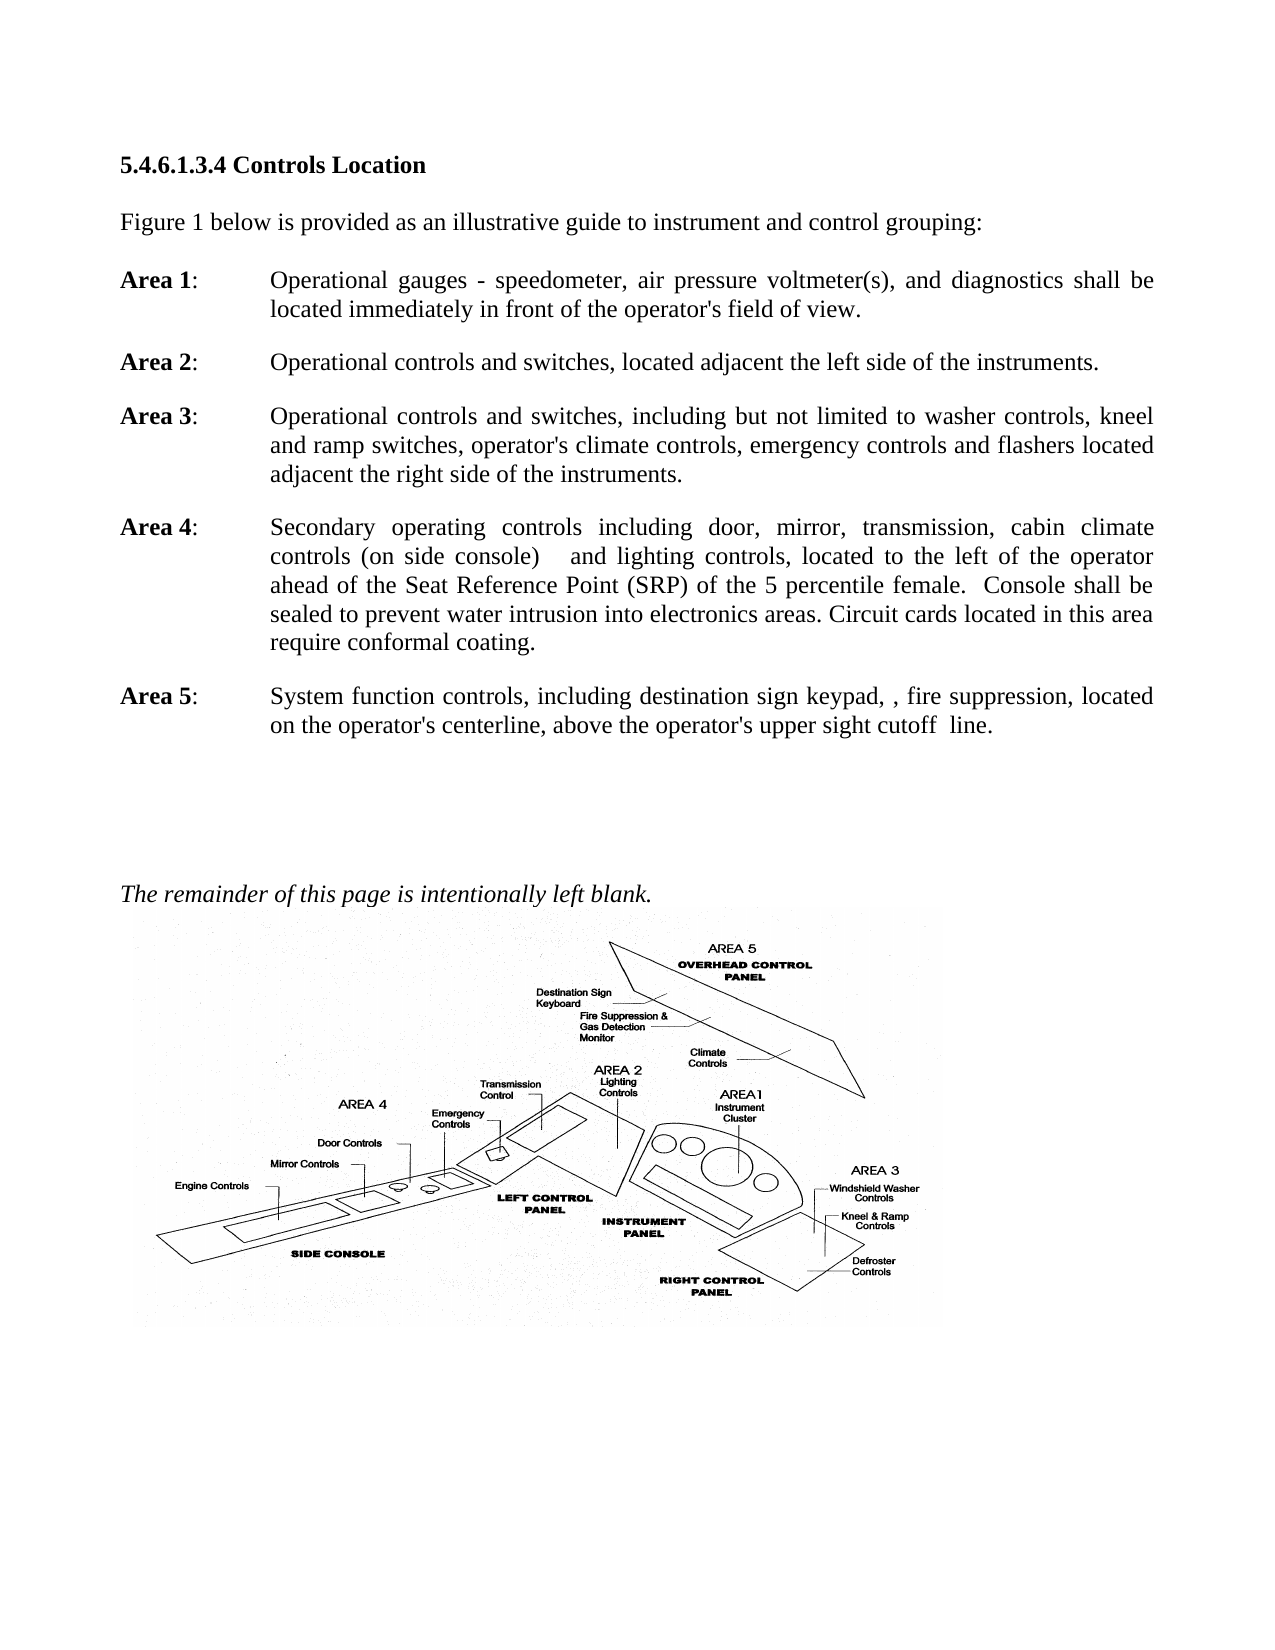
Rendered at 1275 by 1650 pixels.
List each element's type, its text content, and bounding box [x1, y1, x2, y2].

text Figure 1 below is provided as an illustrative guide to instrument and control grouping: [120, 207, 1155, 236]
text Area 3: Operational controls and switches, including but not limited to washer controls, kneel and ramp switches, operator's climate controls, emergency controls and flashers located adjacent the right side of the instruments. [120, 401, 1155, 487]
text Area 2: Operational controls and switches, located adjacent the left side of the instruments. [120, 347, 1155, 376]
picture [132, 907, 943, 1327]
text Area 4: Secondary operating controls including door, mirror, transmission, cabin climate controls (on side console) and lighting controls, located to the left of the operator ahead of the Seat Reference Point (SRP) of the 5 percentile female. Console shall be sealed to prevent water intrusion into electronics areas. Circuit cards located in this area require conformal coating. [120, 512, 1155, 656]
subtitle Controls Location [120, 150, 1155, 179]
text Area 1: Operational gauges - speedometer, air pressure voltmeter(s), and diagnostics shall be located immediately in front of the operator's field of view. [120, 265, 1155, 322]
text The remainder of this page is intentionally left blank. [120, 879, 1155, 907]
text Area 5: System function controls, including destination sign keypad, , fire suppression, located on the operator's centerline, above the operator's upper sight cutoff line. [120, 681, 1155, 739]
